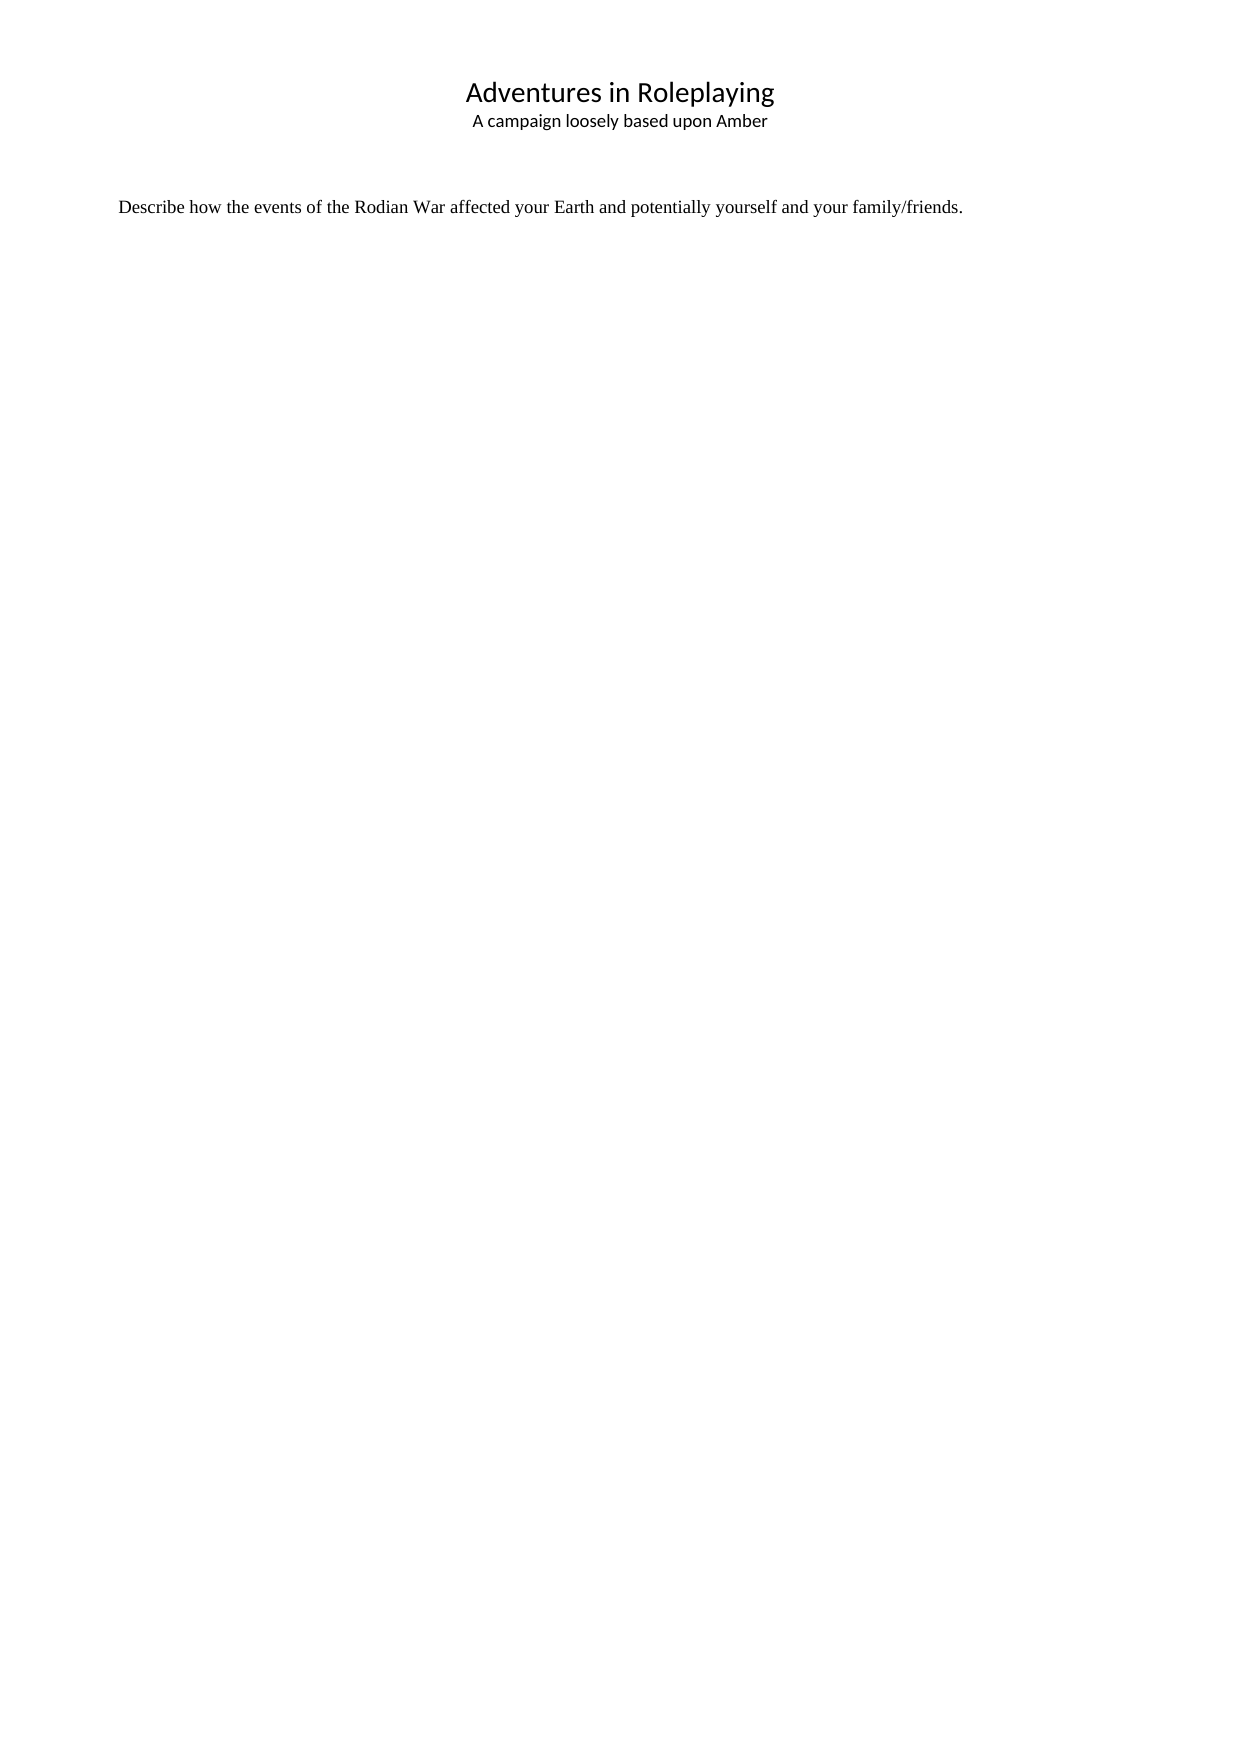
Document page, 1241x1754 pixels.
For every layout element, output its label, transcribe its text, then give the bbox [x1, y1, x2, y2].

text Describe how the events of the Rodian War affected your Earth and potentially yourself and your family/friends. [118, 196, 1122, 217]
